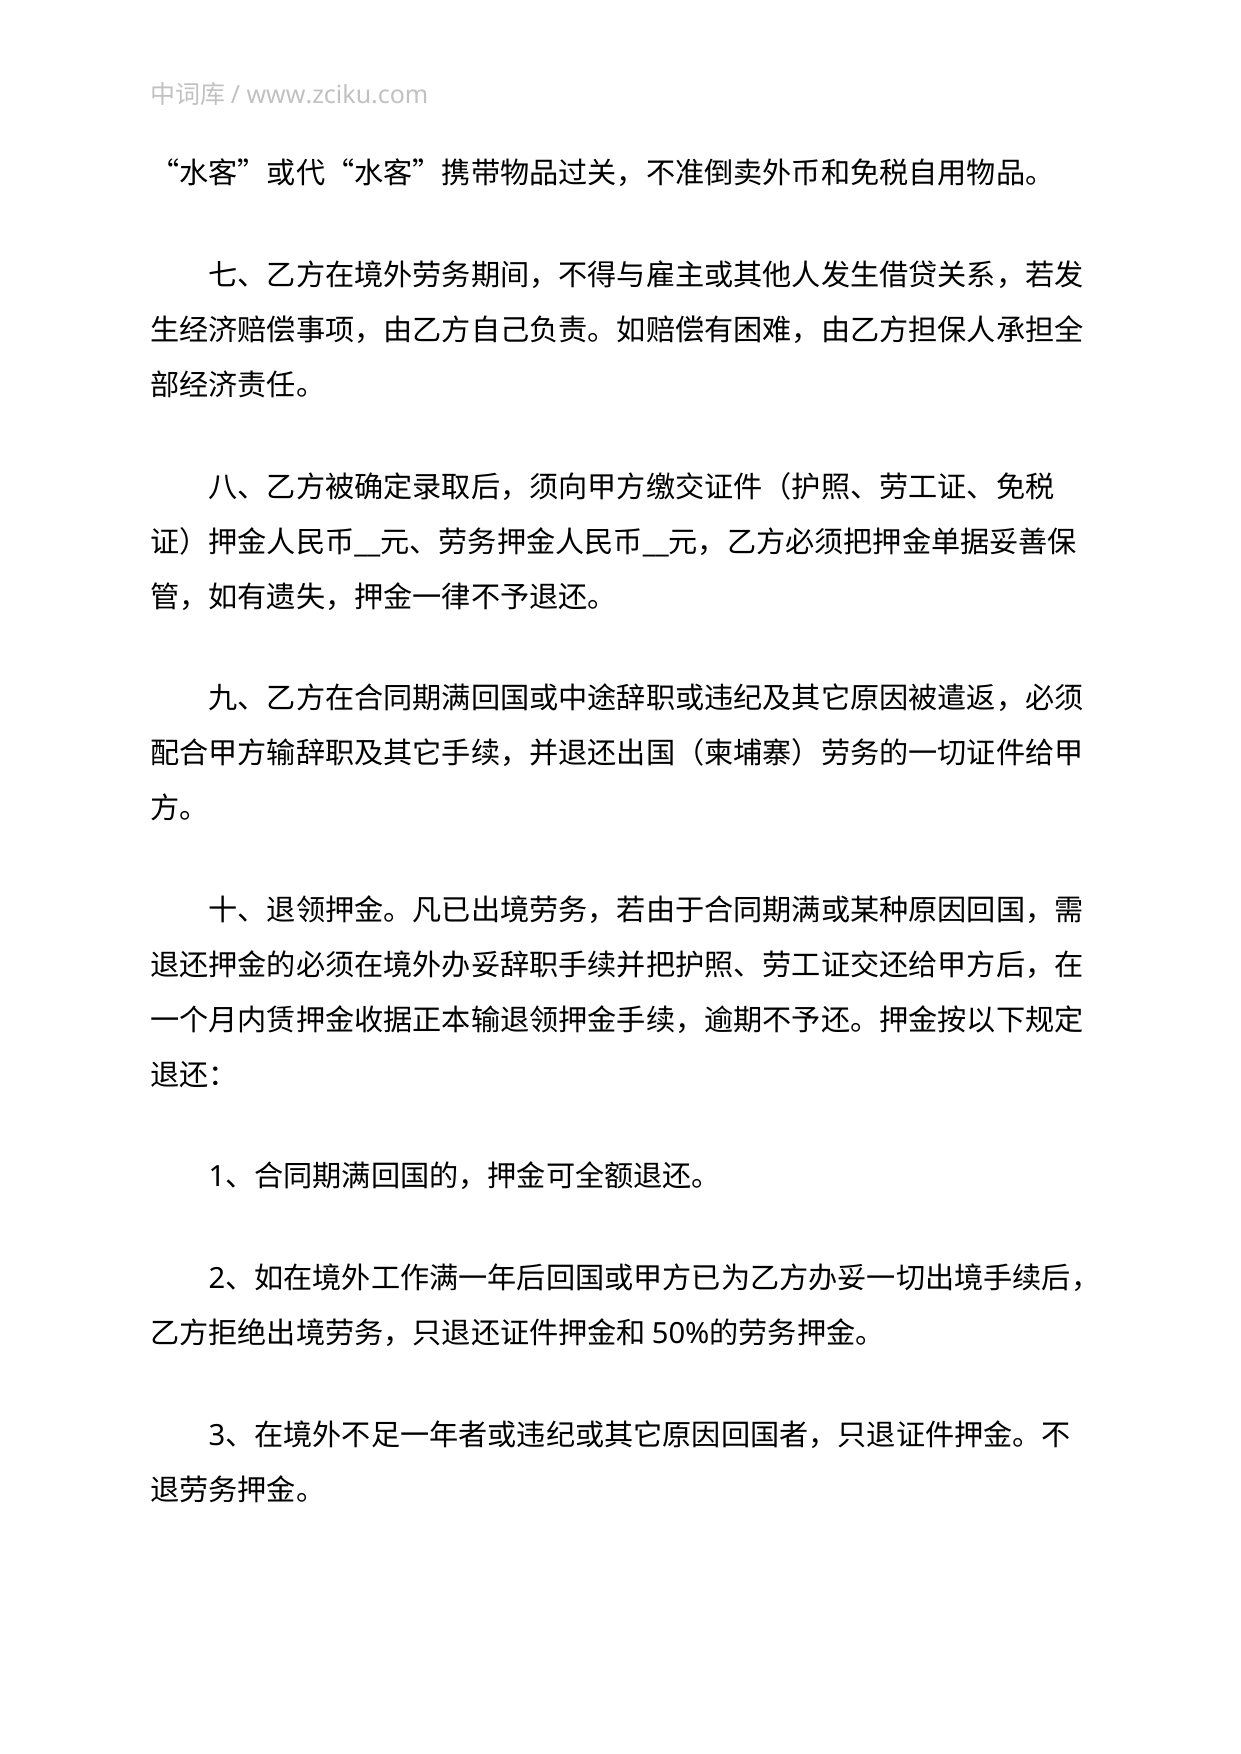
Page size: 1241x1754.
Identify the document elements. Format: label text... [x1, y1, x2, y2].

text 十、退领押金。凡已出境劳务，若由于合同期满或某种原因回国，需退还押金的必须在境外办妥辞职手续并把护照、劳工证交还给甲方后，在一个月内赁押金收据正本输退领押金手续，逾期不予还。押金按以下规定退还： [150, 887, 1090, 1093]
text 八、乙方被确定录取后，须向甲方缴交证件（护照、劳工证、免税证）押金人民币__元、劳务押金人民币__元，乙方必须把押金单据妥善保管，如有遗失，押金一律不予退还。 [150, 463, 1090, 616]
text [150, 150, 1090, 192]
text 九、乙方在合同期满回国或中途辞职或违纪及其它原因被遣返，必须配合甲方输辞职及其它手续，并退还出国（柬埔寨）劳务的一切证件给甲方。 [150, 675, 1090, 827]
text 2、如在境外工作满一年后回国或甲方已为乙方办妥一切出境手续后，乙方拒绝出境劳务，只退还证件押金和50%的劳务押金。 [150, 1255, 1090, 1352]
text 3、在境外不足一年者或违纪或其它原因回国者，只退证件押金。不退劳务押金。 [150, 1412, 1090, 1509]
text 1、合同期满回国的，押金可全额退还。 [150, 1153, 1090, 1195]
text 七、乙方在境外劳务期间，不得与雇主或其他人发生借贷关系，若发生经济赔偿事项，由乙方自己负责。如赔偿有困难，由乙方担保人承担全部经济责任。 [150, 252, 1090, 404]
